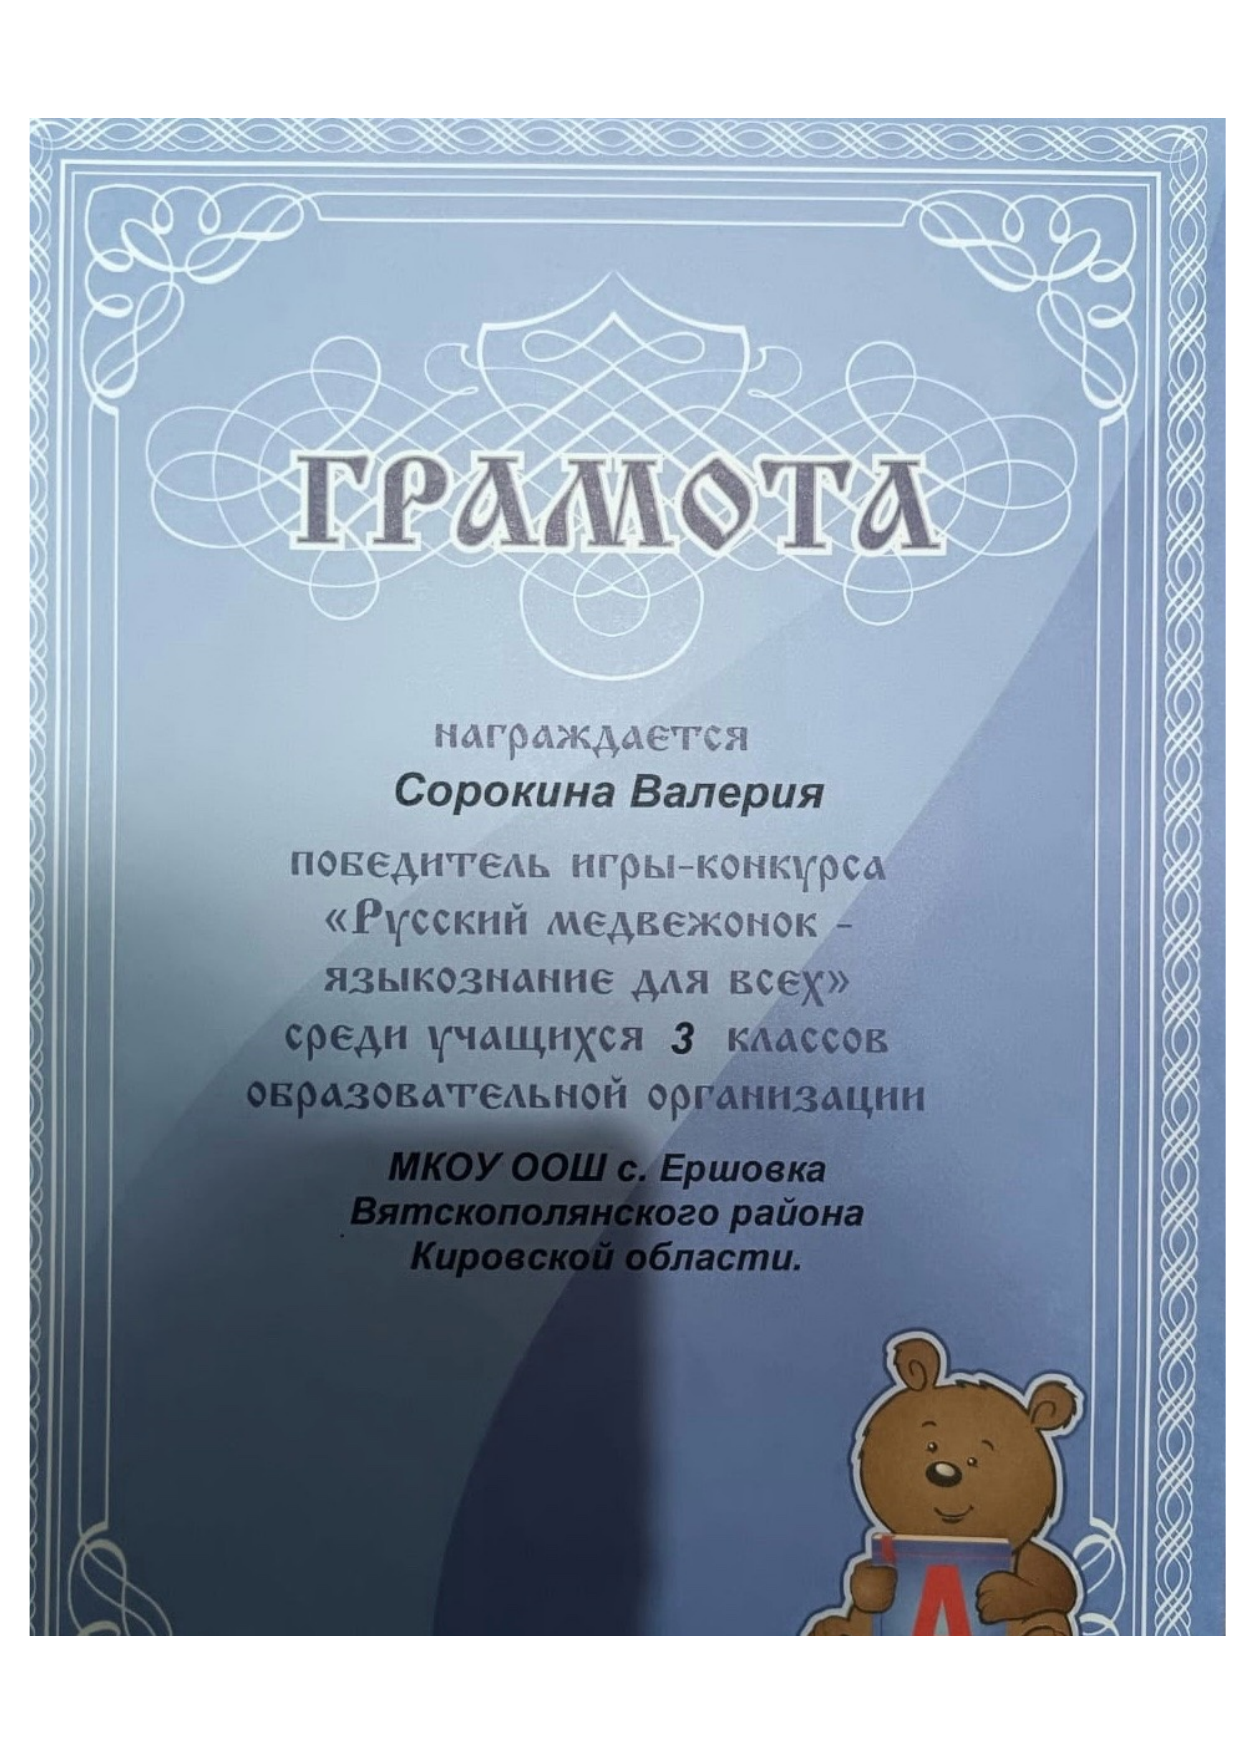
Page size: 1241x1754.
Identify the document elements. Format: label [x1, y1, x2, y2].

picture [29, 118, 1226, 1636]
